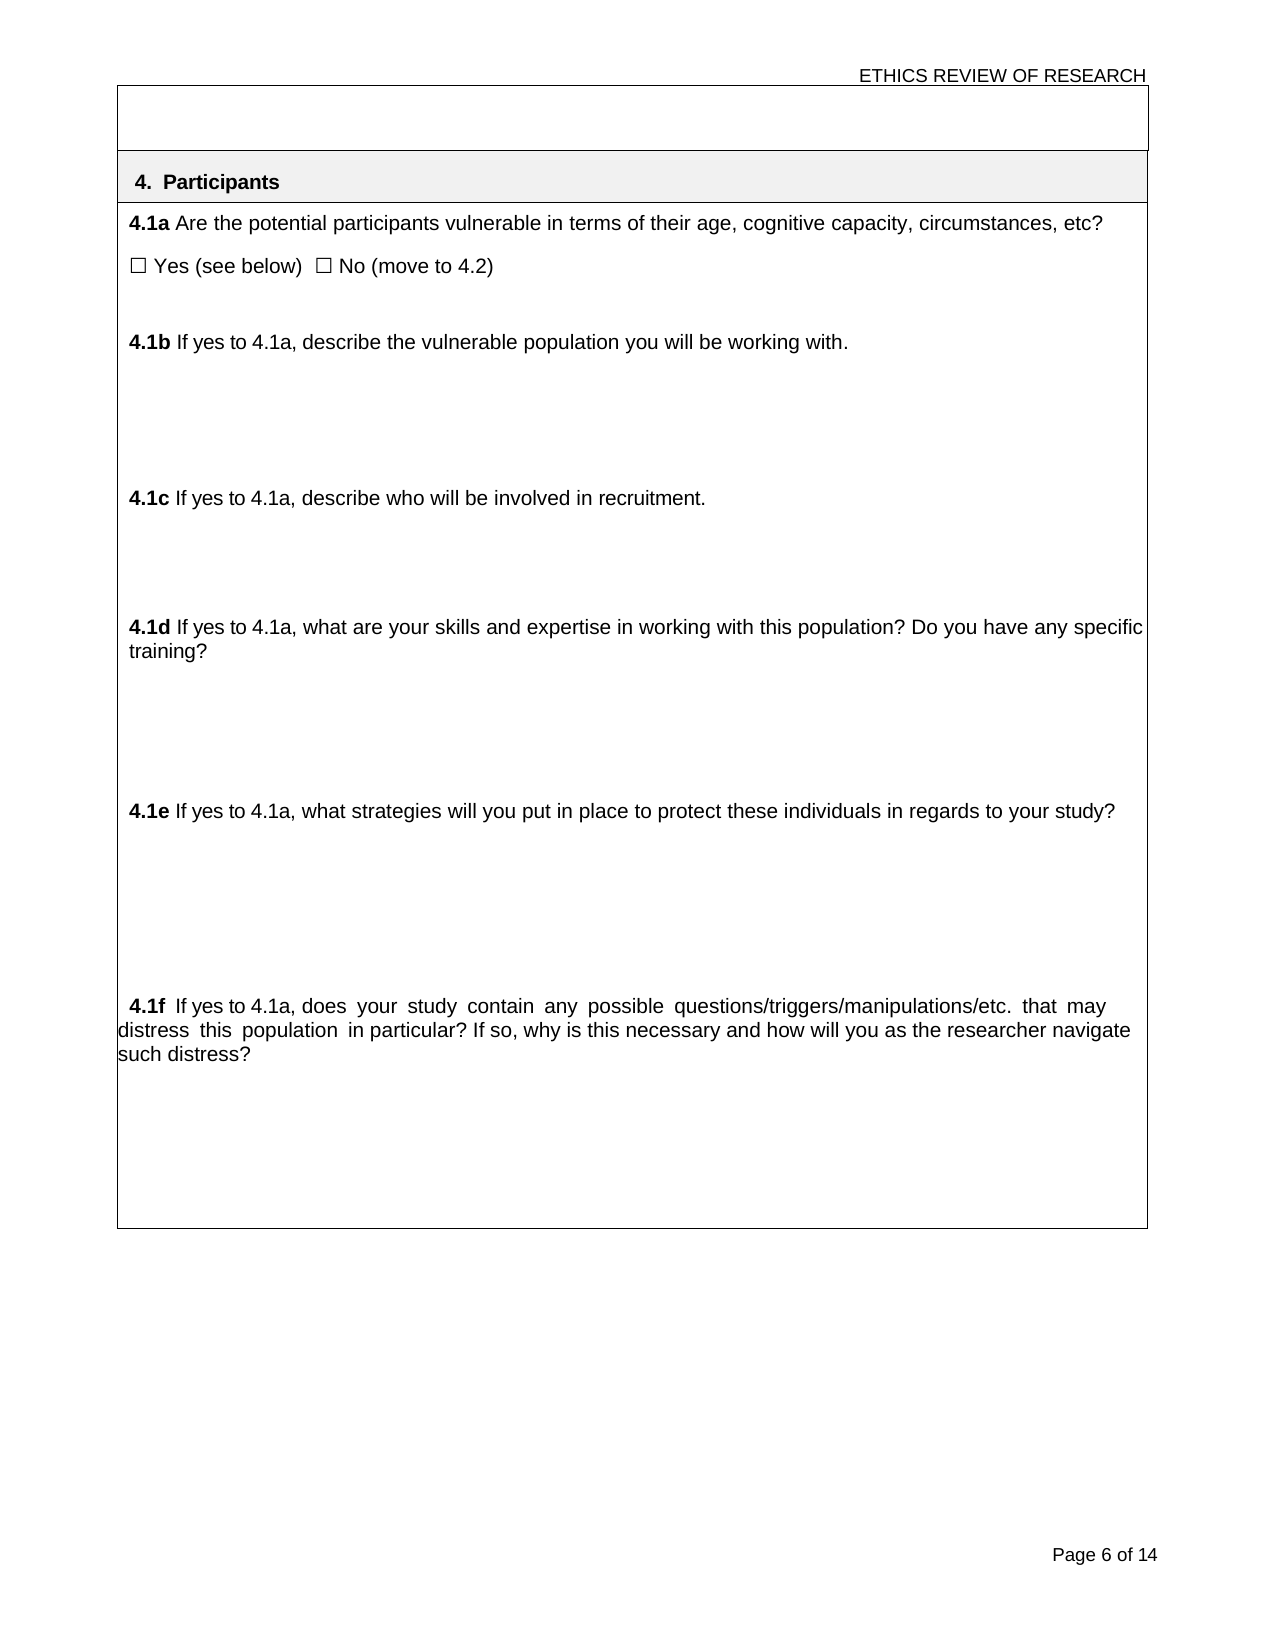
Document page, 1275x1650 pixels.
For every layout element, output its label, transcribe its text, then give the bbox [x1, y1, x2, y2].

table_cell 4.1a Are the potential participants vulnerable in terms of their age, cognitive capacity, circumstances, etc? ☐ Yes (see below) ☐ No (move to 4.2) 4.1b If yes to 4.1a, describe the vulnerable population you will be working with. 4.1c If yes to 4.1a, describe who will be involved in recruitment. 4.1d If yes to 4.1a, what are your skills and expertise in working with this population? Do you have any specific training? 4.1e If yes to 4.1a, what strategies will you put in place to protect these individuals in regards to your study? 4.1f If yes to 4.1a, does your study contain any possible questions/triggers/manipulations/etc. that may distress this population in particular? If so, why is this necessary and how will you as the researcher navigate such distress? [118, 203, 1147, 1228]
table_cell 4. Participants [118, 151, 1147, 202]
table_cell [118, 86, 1148, 149]
